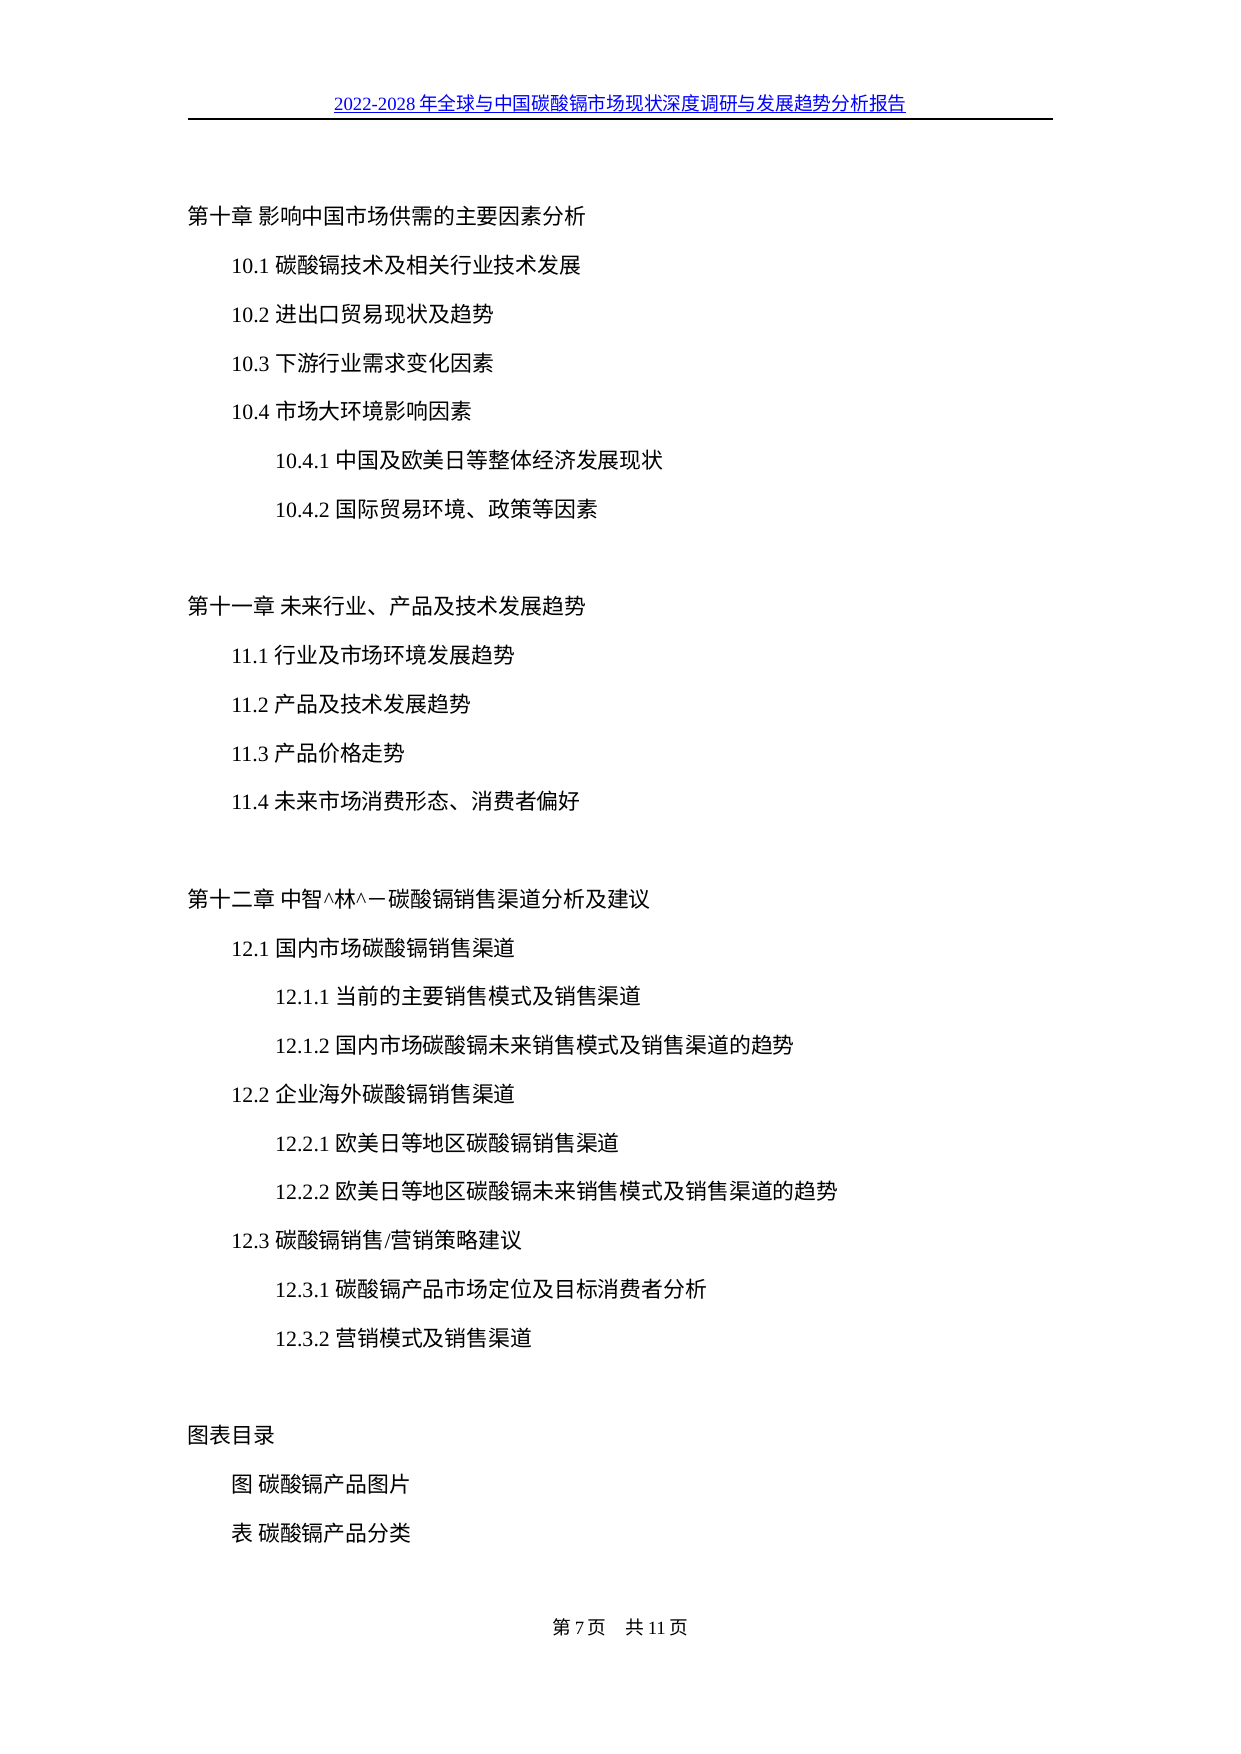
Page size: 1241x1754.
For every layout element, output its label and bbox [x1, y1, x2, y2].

text [187, 150, 1053, 1548]
